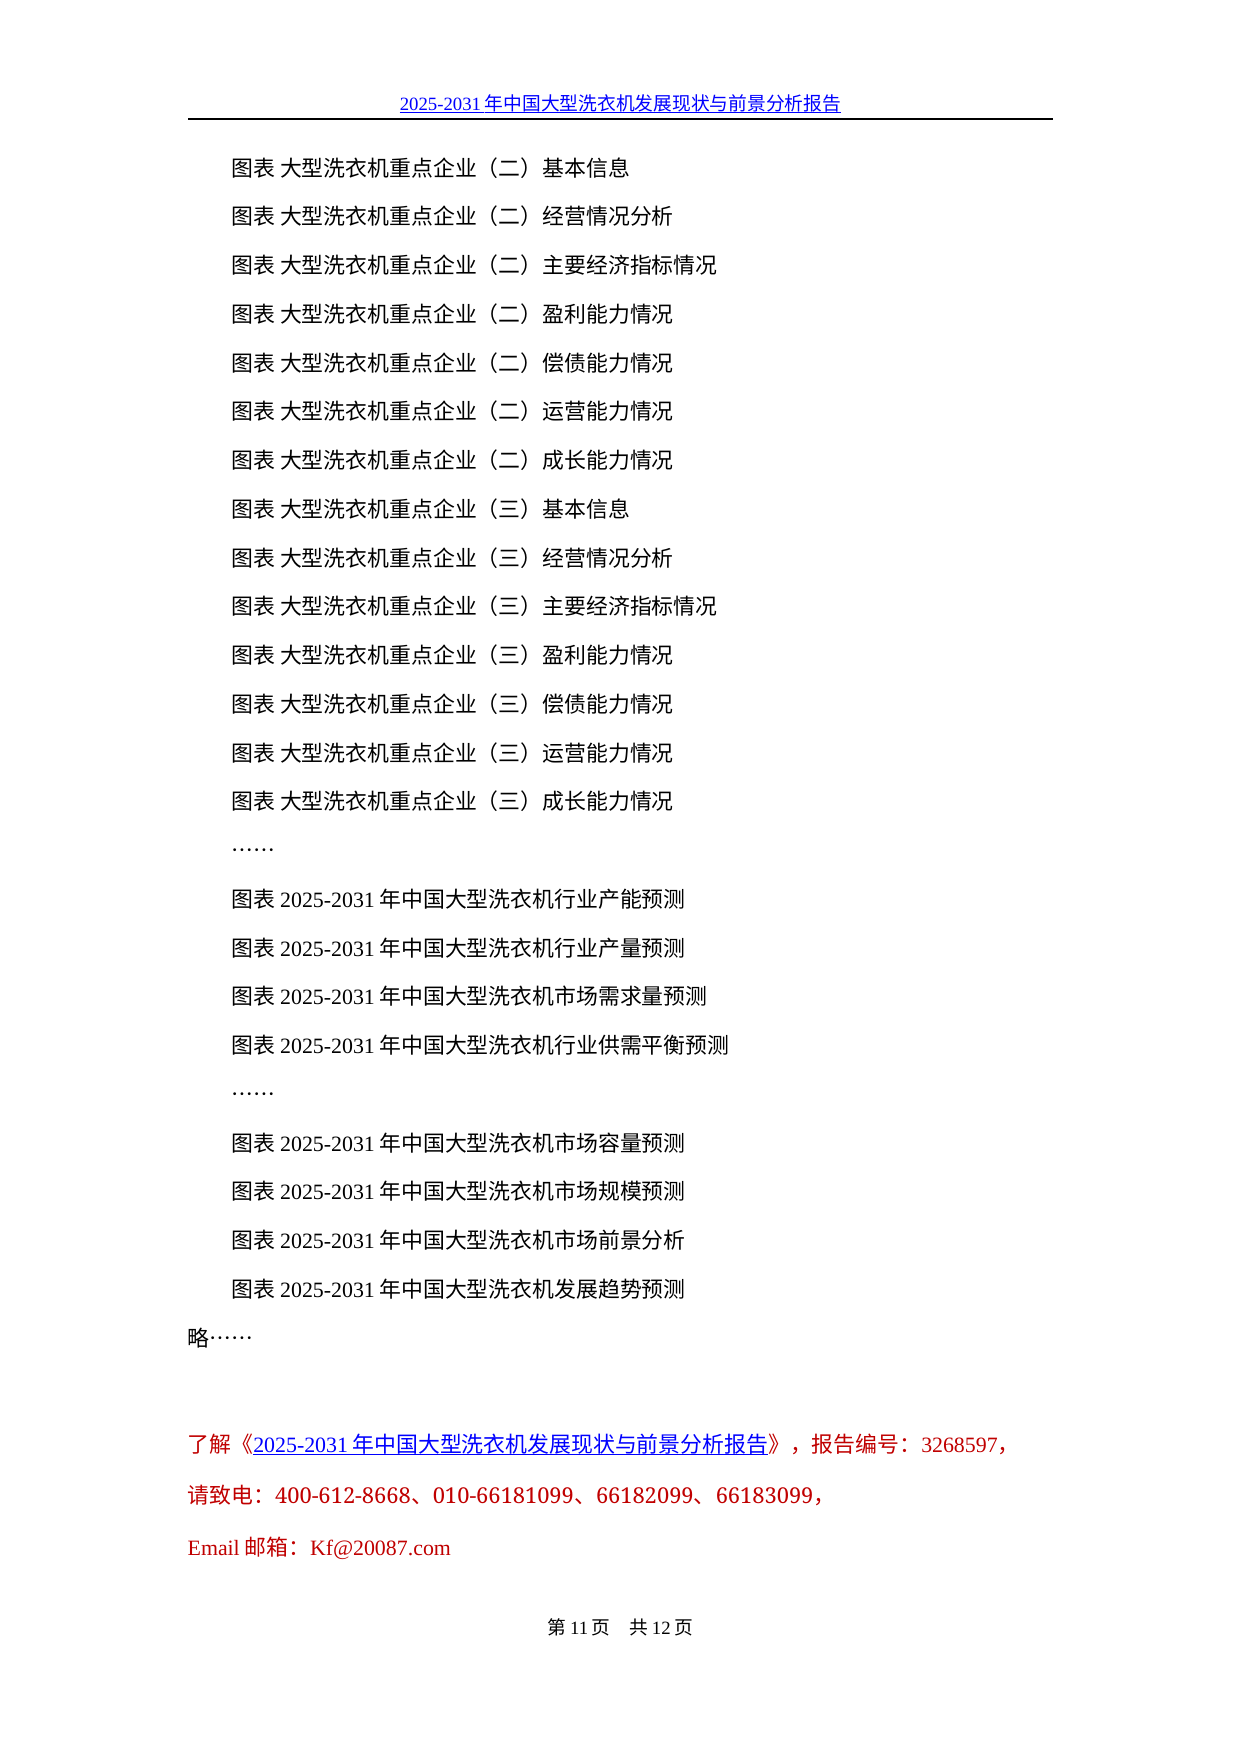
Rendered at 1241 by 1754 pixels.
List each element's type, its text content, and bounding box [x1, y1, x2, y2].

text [187, 150, 1053, 1353]
text 了解《2025-2031年中国大型洗衣机发展现状与前景分析报告》，报告编号：3268597， [187, 1427, 1053, 1459]
text Email邮箱：Kf@20087.com [187, 1530, 1053, 1562]
text 请致电：400-612-8668、010-66181099、66182099、66183099， [187, 1478, 1053, 1511]
